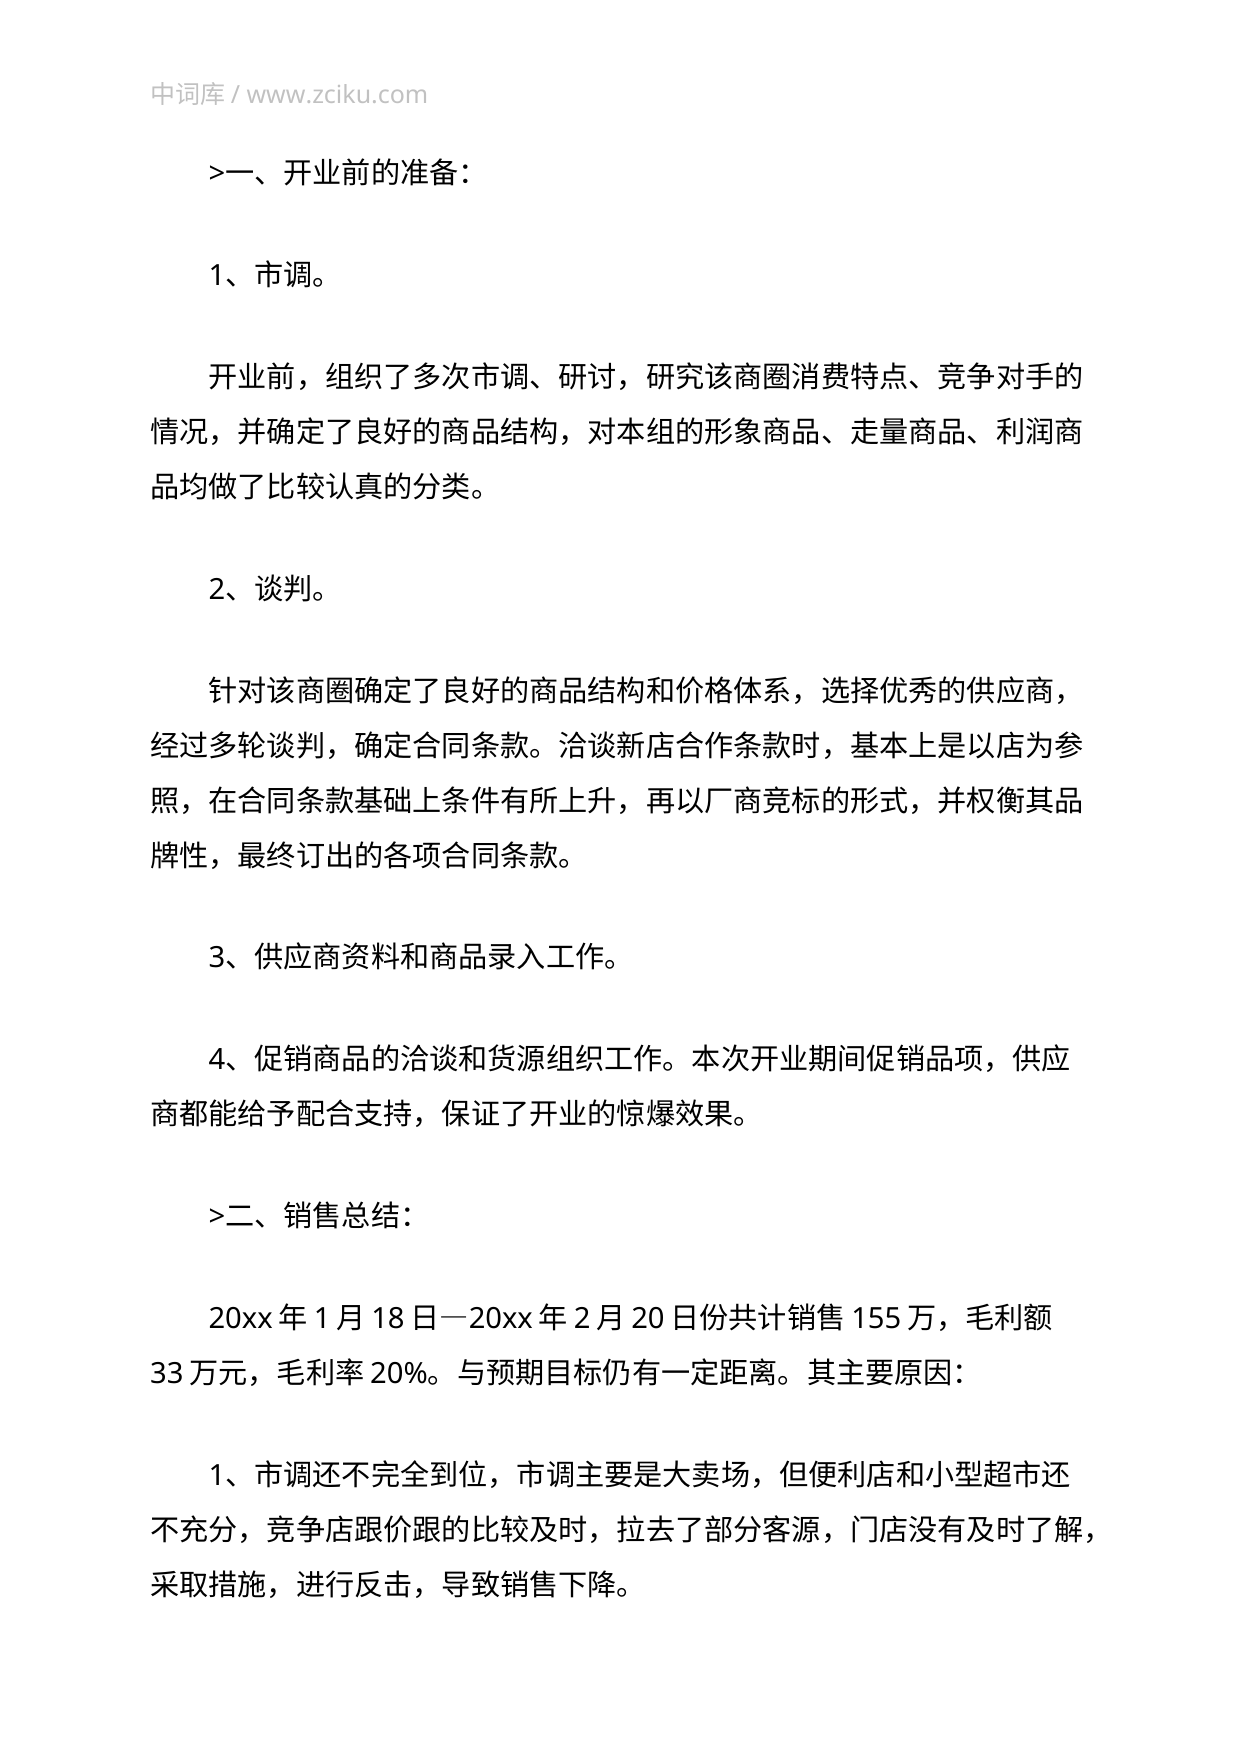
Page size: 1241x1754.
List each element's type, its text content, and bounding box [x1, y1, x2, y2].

text >一、开业前的准备： [150, 150, 1090, 192]
text 针对该商圈确定了良好的商品结构和价格体系，选择优秀的供应商，经过多轮谈判，确定合同条款。洽谈新店合作条款时，基本上是以店为参照，在合同条款基础上条件有所上升，再以厂商竞标的形式，并权衡其品牌性，最终订出的各项合同条款。 [150, 667, 1090, 874]
text 开业前，组织了多次市调、研讨，研究该商圈消费特点、竞争对手的情况，并确定了良好的商品结构，对本组的形象商品、走量商品、利润商品均做了比较认真的分类。 [150, 354, 1090, 506]
text 1、市调。 [150, 252, 1090, 294]
text 4、促销商品的洽谈和货源组织工作。本次开业期间促销品项，供应商都能给予配合支持，保证了开业的惊爆效果。 [150, 1036, 1090, 1133]
text 1、市调还不完全到位，市调主要是大卖场，但便利店和小型超市还不充分，竞争店跟价跟的比较及时，拉去了部分客源，门店没有及时了解，采取措施，进行反击，导致销售下降。 [150, 1452, 1090, 1604]
text >二、销售总结： [150, 1193, 1090, 1235]
text 20xx年1月18日—20xx年2月20日份共计销售155万，毛利额33万元，毛利率20%。与预期目标仍有一定距离。其主要原因： [150, 1295, 1090, 1392]
text 2、谈判。 [150, 566, 1090, 608]
text 3、供应商资料和商品录入工作。 [150, 934, 1090, 976]
